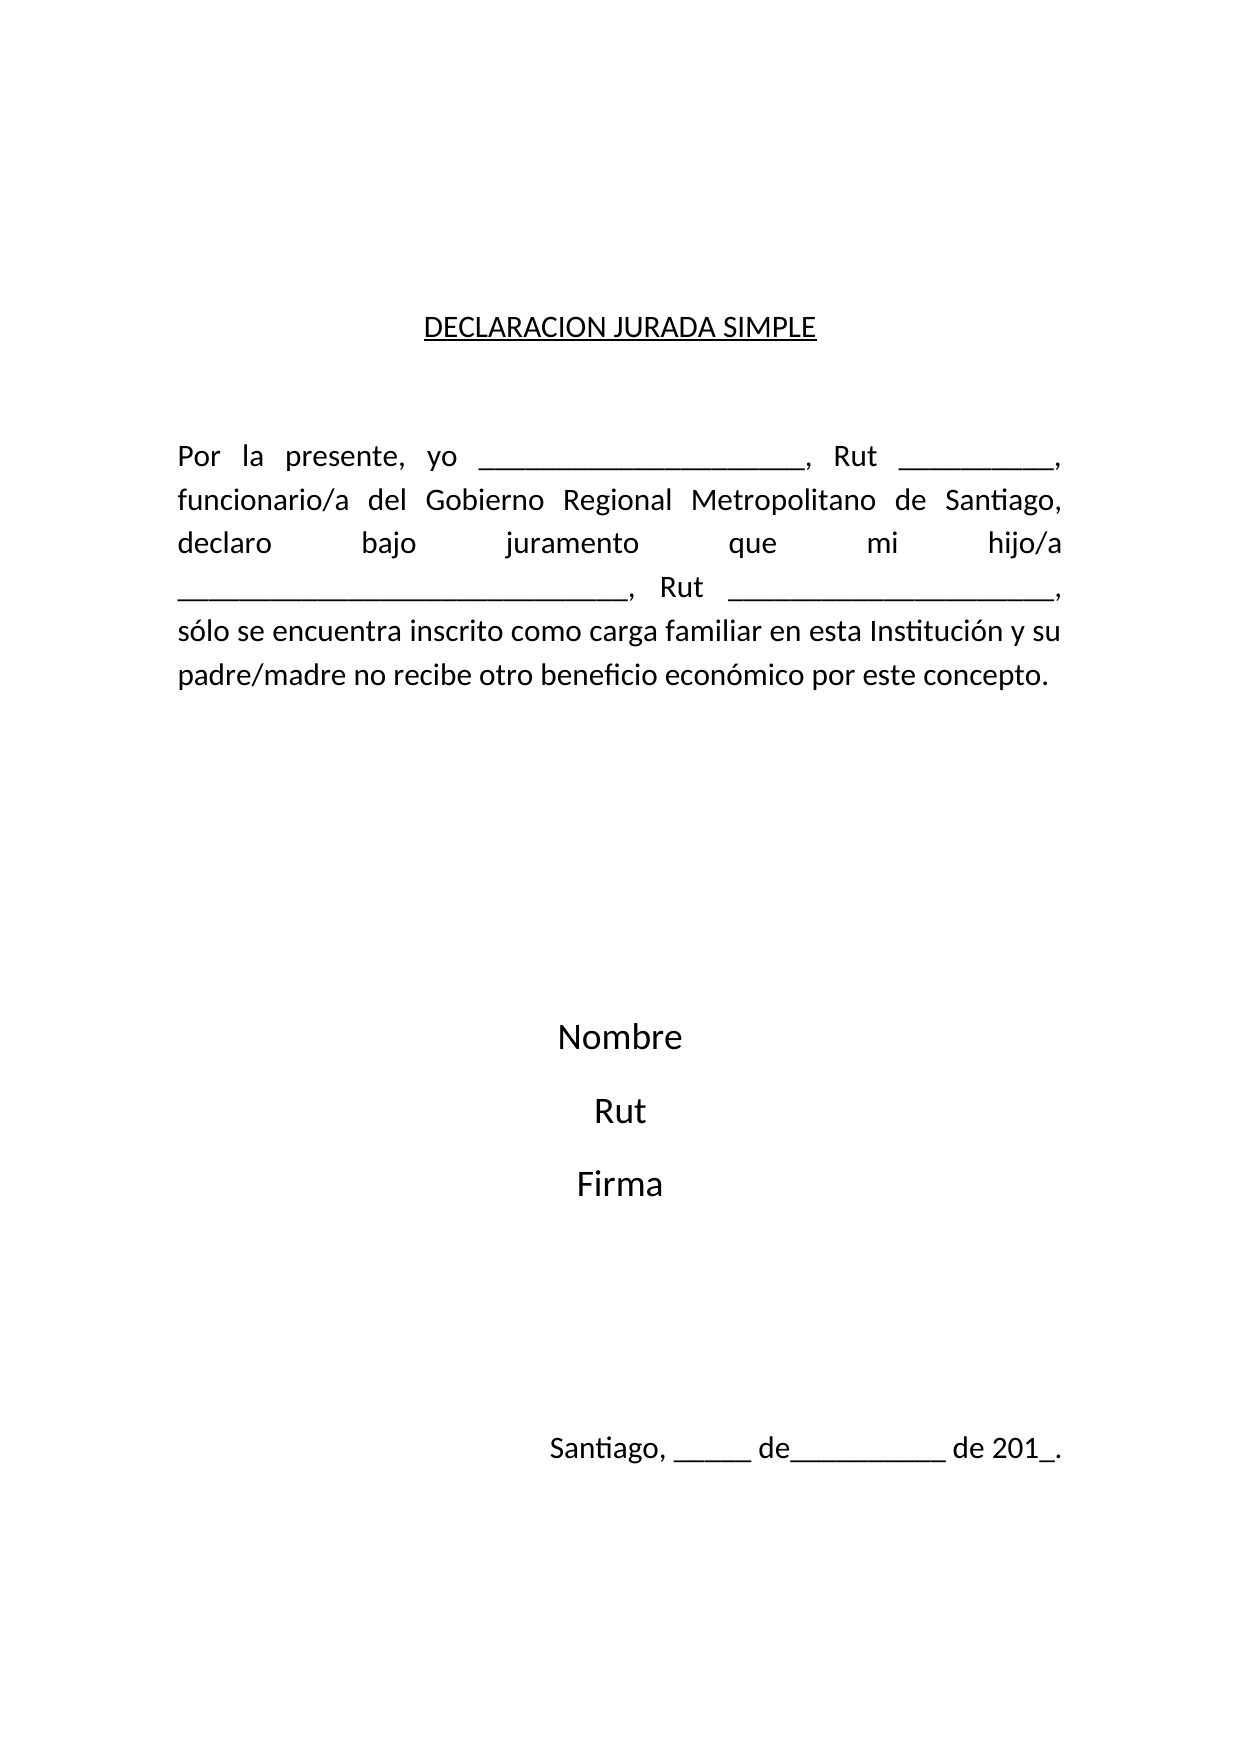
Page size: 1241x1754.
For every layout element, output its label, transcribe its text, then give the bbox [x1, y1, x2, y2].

text Nombre [177, 1013, 1063, 1059]
text Por la presente, yo _____________________, Rut __________, funcionario/a del Gobierno Regional Metropolitano de Santiago, declaro bajo juramento que mi hijo/a _____________________________, Rut _____________________, sólo se encuentra inscrito como carga familiar en esta Institución y su padre/madre no recibe otro beneficio económico por este concepto. [177, 436, 1063, 693]
text Rut [177, 1087, 1063, 1133]
text Firma [177, 1160, 1063, 1206]
text Santiago, _____ de__________ de 201_. [177, 1428, 1063, 1466]
text DECLARACION JURADA SIMPLE [177, 307, 1063, 345]
